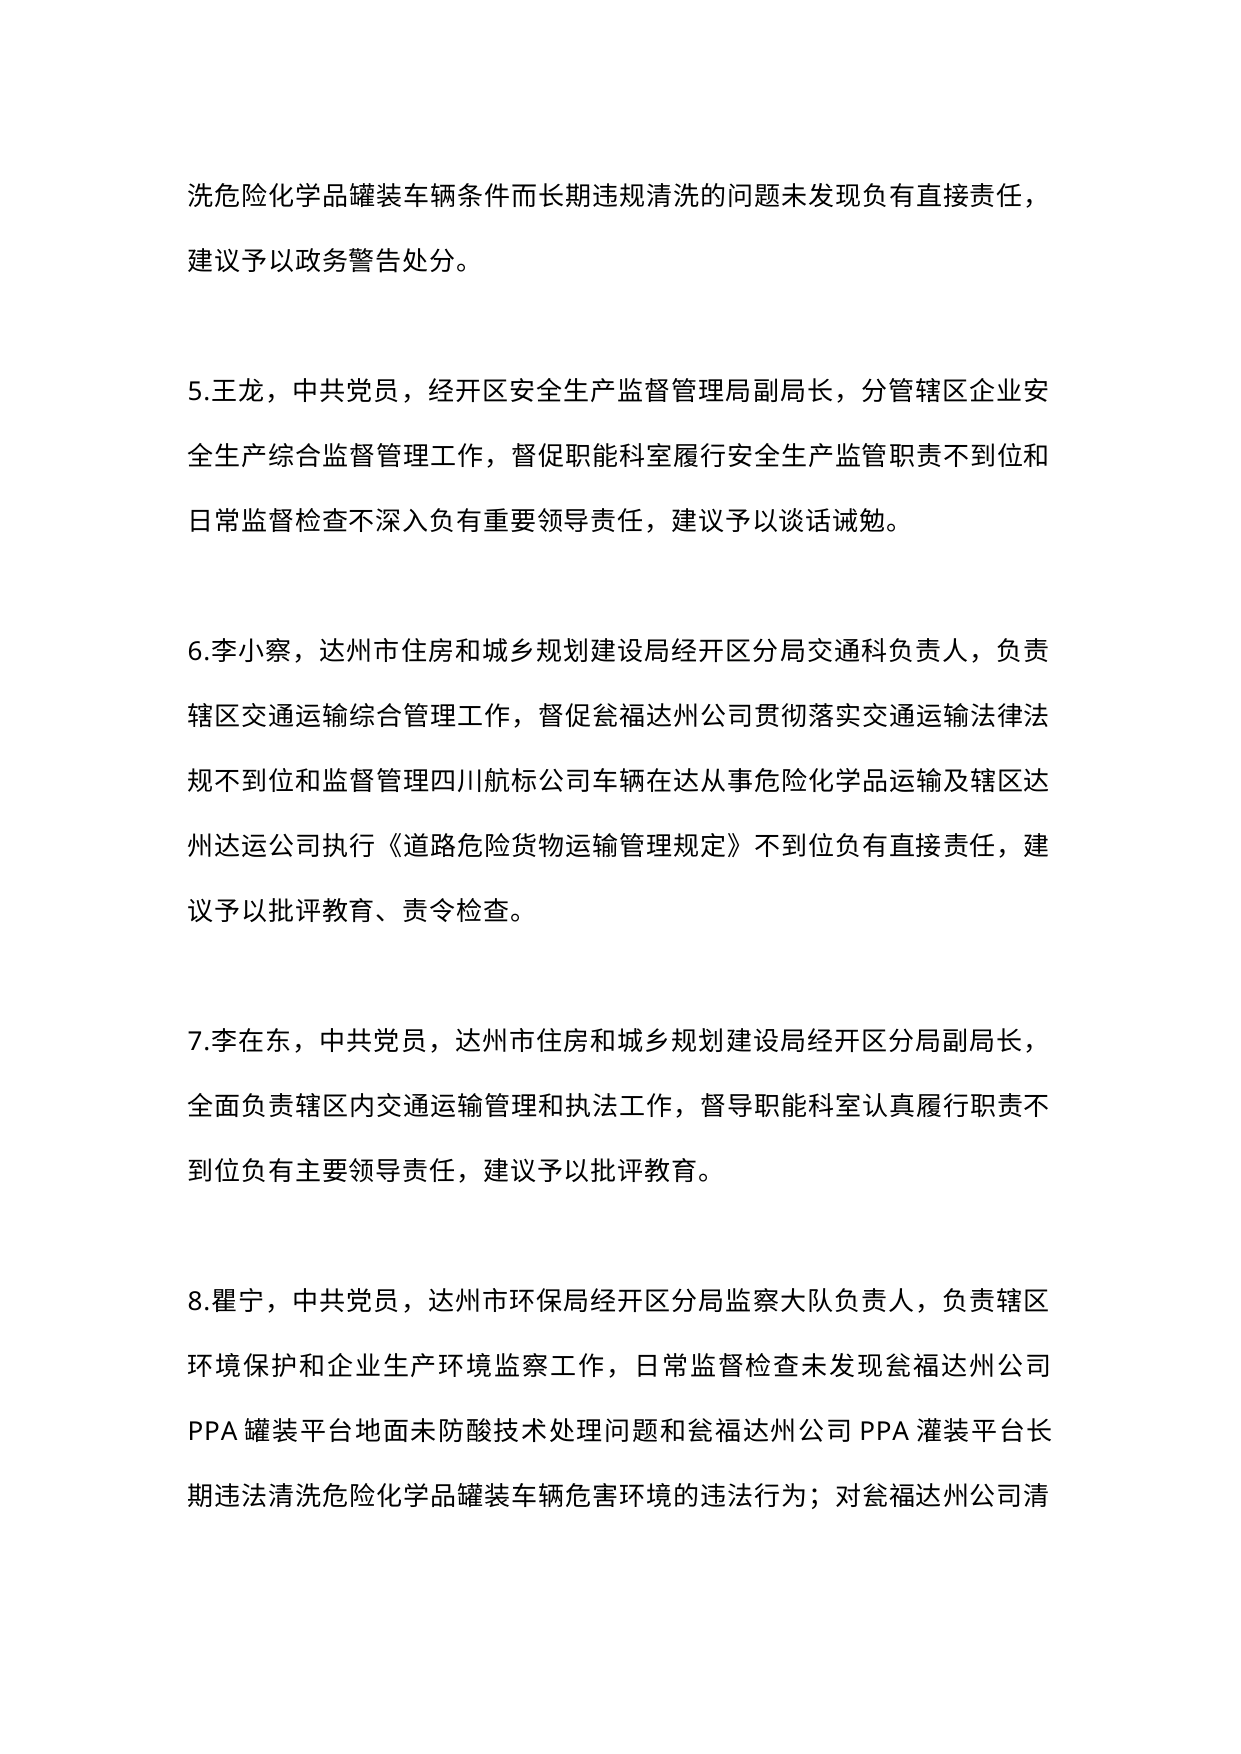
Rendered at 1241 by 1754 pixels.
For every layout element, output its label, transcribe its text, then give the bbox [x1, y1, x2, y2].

text 7.李在东，中共党员，达州市住房和城乡规划建设局经开区分局副局长，全面负责辖区内交通运输管理和执法工作，督导职能科室认真履行职责不到位负有主要领导责任，建议予以批评教育。 [187, 1007, 1053, 1202]
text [187, 162, 1053, 292]
text 5.王龙，中共党员，经开区安全生产监督管理局副局长，分管辖区企业安全生产综合监督管理工作，督促职能科室履行安全生产监管职责不到位和日常监督检查不深入负有重要领导责任，建议予以谈话诫勉。 [187, 357, 1053, 552]
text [187, 1267, 1053, 1527]
text 6.李小察，达州市住房和城乡规划建设局经开区分局交通科负责人，负责辖区交通运输综合管理工作，督促瓮福达州公司贯彻落实交通运输法律法规不到位和监督管理四川航标公司车辆在达从事危险化学品运输及辖区达州达运公司执行《道路危险货物运输管理规定》不到位负有直接责任，建议予以批评教育、责令检查。 [187, 617, 1053, 942]
